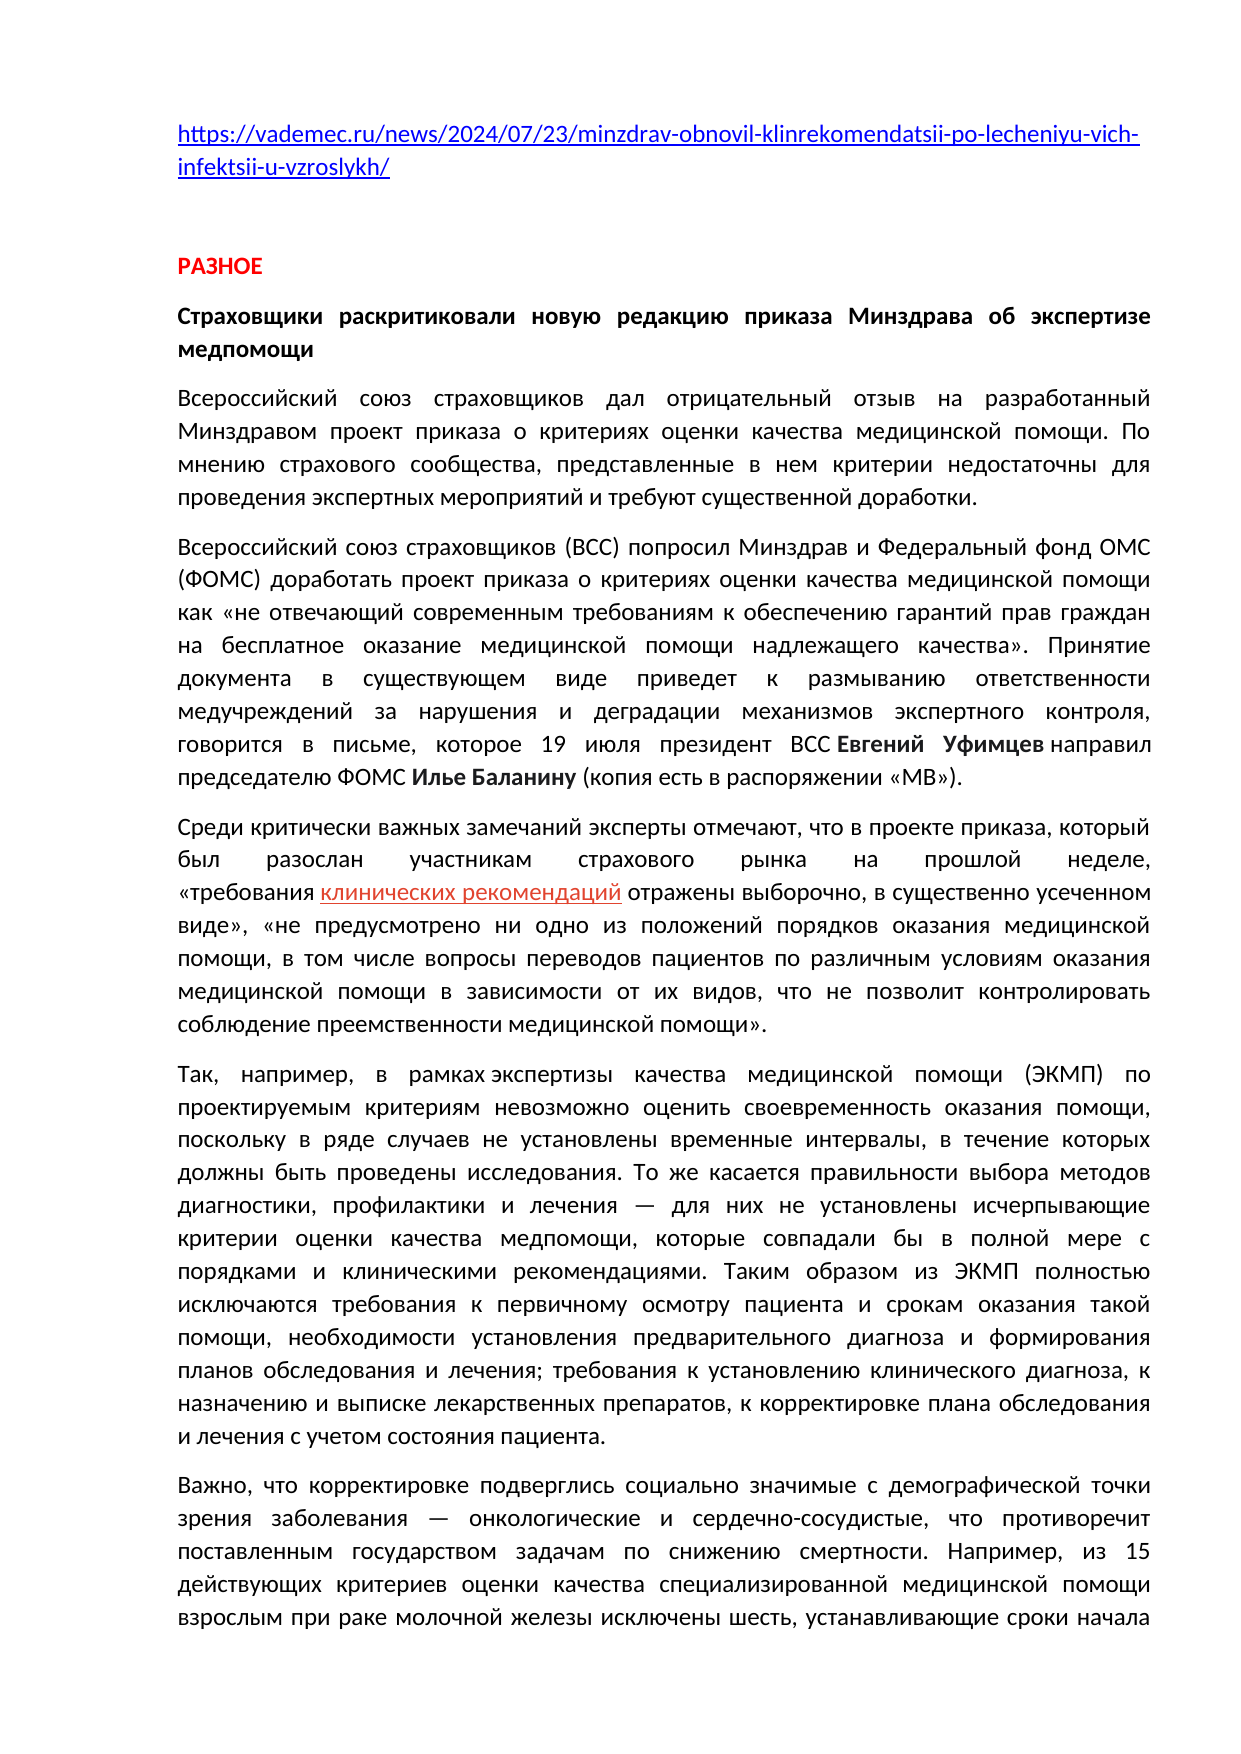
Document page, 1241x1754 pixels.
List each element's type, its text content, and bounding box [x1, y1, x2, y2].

text Так, например, в рамках экспертизы качества медицинской помощи (ЭКМП) по проектируемым критериям невозможно оценить своевременность оказания помощи, поскольку в ряде случаев не установлены временные интервалы, в течение которых должны быть проведены исследования. То же касается правильности выбора методов диагностики, профилактики и лечения — для них не установлены исчерпывающие критерии оценки качества медпомощи, которые совпадали бы в полной мере с порядками и клиническими рекомендациями. Таким образом из ЭКМП полностью исключаются требования к первичному осмотру пациента и срокам оказания такой помощи, необходимости установления предварительного диагноза и формирования планов обследования и лечения; требования к установлению клинического диагноза, к назначению и выписке лекарственных препаратов, к корректировке плана обследования и лечения с учетом состояния пациента. [177, 1058, 1152, 1450]
text РАЗНОЕ [177, 250, 1152, 281]
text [177, 1469, 1152, 1632]
text Среди критически важных замечаний эксперты отмечают, что в проекте приказа, который был разослан участникам страхового рынка на прошлой неделе, «требования клинических рекомендаций отражены выборочно, в существенно усеченном виде», «не предусмотрено ни одно из положений порядков оказания медицинской помощи, в том числе вопросы переводов пациентов по различным условиям оказания медицинской помощи в зависимости от их видов, что не позволит контролировать соблюдение преемственности медицинской помощи». [177, 811, 1152, 1039]
text https://vademec.ru/news/2024/07/23/minzdrav-obnovil-klinrekomendatsii-po-lecheniyu-vich-infektsii-u-vzroslykh/ [177, 118, 1152, 182]
text Страховщики раскритиковали новую редакцию приказа Минздрава об экспертизе медпомощи [177, 300, 1152, 363]
text Всероссийский союз страховщиков (ВСС) попросил Минздрав и Федеральный фонд ОМС (ФОМС) доработать проект приказа о критериях оценки качества медицинской помощи как «не отвечающий современным требованиям к обеспечению гарантий прав граждан на бесплатное оказание медицинской помощи надлежащего качества». Принятие документа в существующем виде приведет к размыванию ответственности медучреждений за нарушения и деградации механизмов экспертного контроля, говорится в письме, которое 19 июля президент ВСС Евгений Уфимцев направил председателю ФОМС Илье Баланину (копия есть в распоряжении «МВ»). [177, 531, 1152, 792]
text Всероссийский союз страховщиков дал отрицательный отзыв на разработанный Минздравом проект приказа о критериях оценки качества медицинской помощи. По мнению страхового сообщества, представленные в нем критерии недостаточны для проведения экспертных мероприятий и требуют существенной доработки. [177, 382, 1152, 512]
